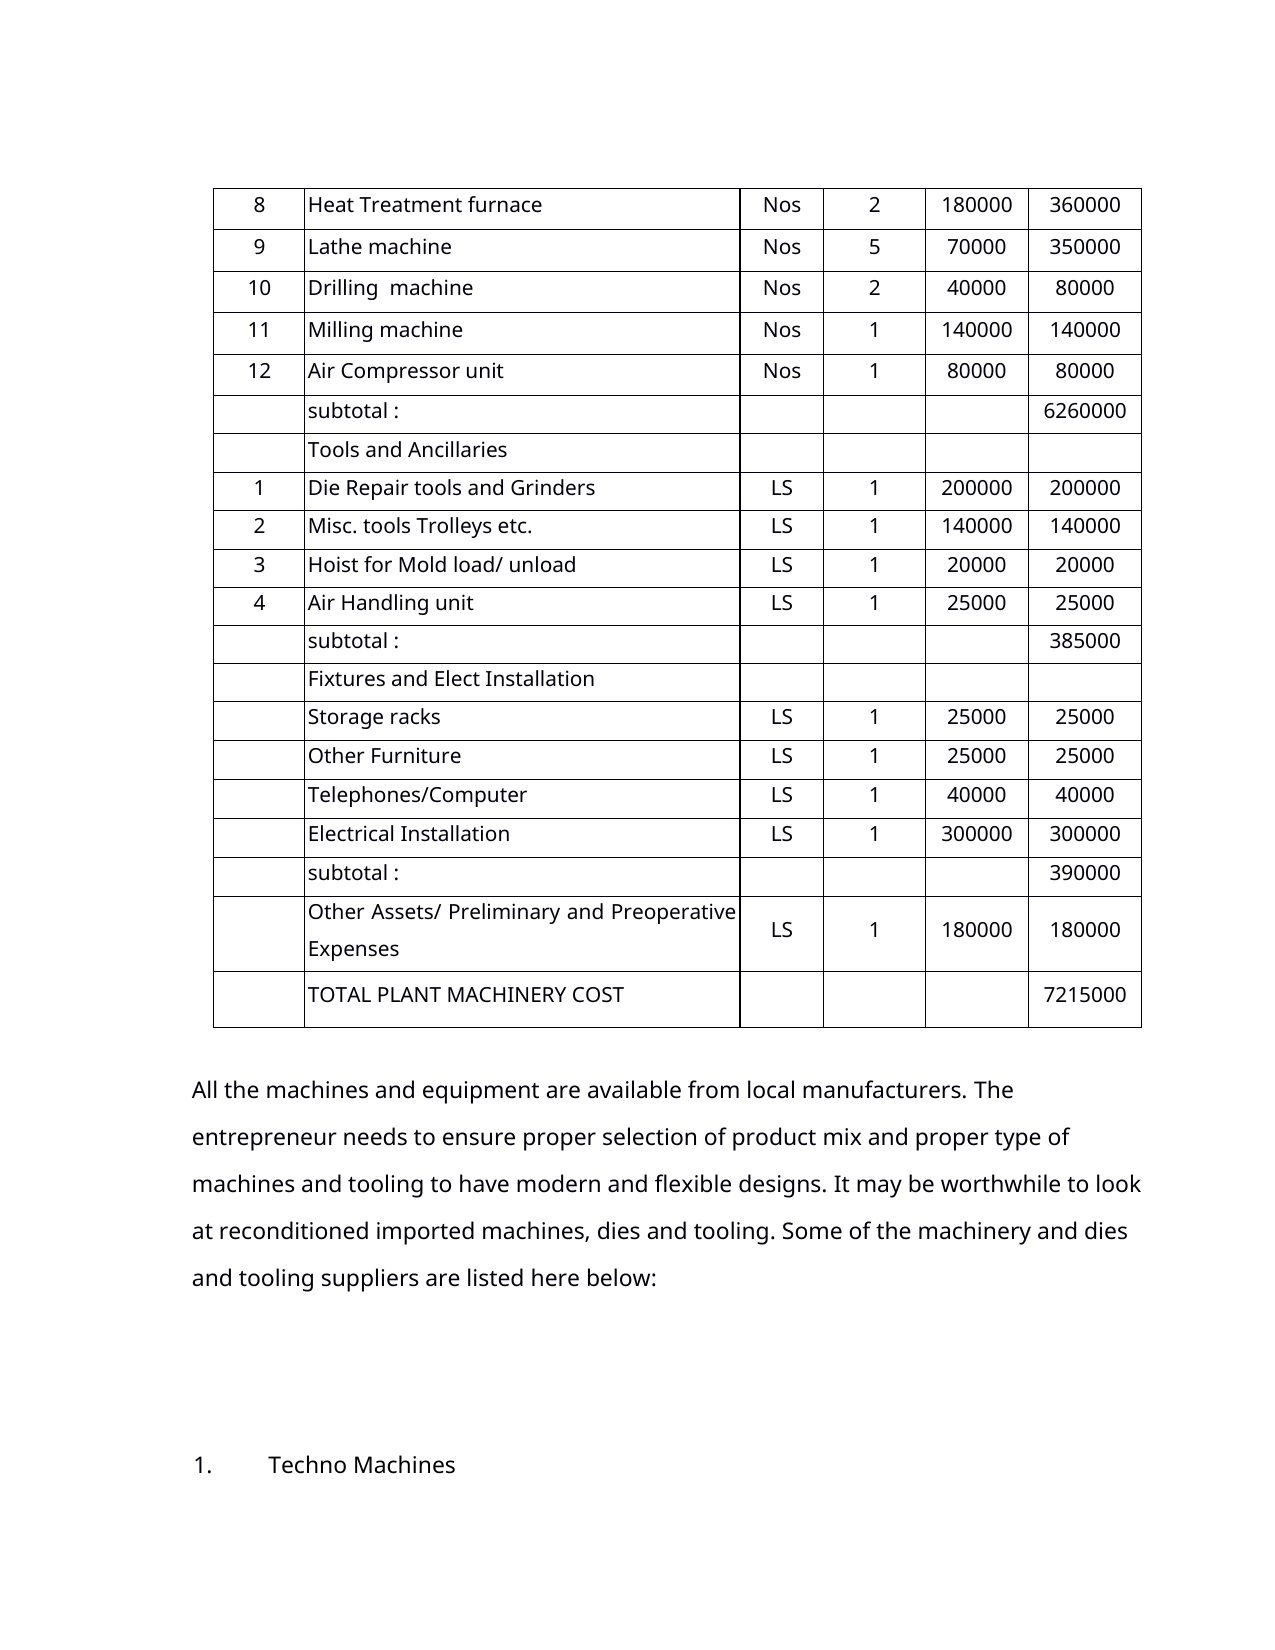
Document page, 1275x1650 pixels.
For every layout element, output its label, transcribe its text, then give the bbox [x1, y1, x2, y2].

table_cell Milling machine [305, 313, 739, 354]
table_cell Other Furniture [305, 741, 739, 779]
table_cell 20000 [1029, 550, 1141, 587]
table_cell LS [741, 702, 823, 740]
table_cell 140000 [926, 313, 1028, 354]
table_cell [824, 858, 925, 896]
table_cell 300000 [926, 819, 1028, 857]
table_cell 140000 [926, 511, 1028, 549]
table_cell Die Repair tools and Grinders [305, 473, 739, 510]
table_cell [214, 897, 304, 971]
table_cell 40000 [926, 780, 1028, 818]
table_cell 25000 [1029, 588, 1141, 625]
table_cell 11 [214, 313, 304, 354]
table_cell Nos [741, 355, 823, 395]
table_cell 10 [214, 272, 304, 312]
table_cell LS [741, 588, 823, 625]
table_cell 80000 [1029, 272, 1141, 312]
table_cell 1 [824, 473, 925, 510]
table_cell 40000 [1029, 780, 1141, 818]
table_cell [741, 972, 823, 1027]
table_cell Nos [741, 189, 823, 229]
table_cell Hoist for Mold load/ unload [305, 550, 739, 587]
table_cell [214, 396, 304, 433]
table_cell Nos [741, 272, 823, 312]
table_cell 1 [824, 511, 925, 549]
table_cell [926, 664, 1028, 701]
text All the machines and equipment are available from local manufacturers. The entrepreneur needs to ensure proper selection of product mix and proper type of machines and tooling to have modern and flexible designs. It may be worthwhile to look at reconditioned imported machines, dies and tooling. Some of the machinery and dies and tooling suppliers are listed here below: [192, 1074, 1157, 1293]
table_cell LS [741, 819, 823, 857]
table_cell 1 [824, 355, 925, 395]
table_cell [1029, 434, 1141, 472]
table_cell 180000 [926, 189, 1028, 229]
table_cell Tools and Ancillaries [305, 434, 739, 472]
table_cell 2 [824, 272, 925, 312]
table_cell [214, 858, 304, 896]
table_cell Air Handling unit [305, 588, 739, 625]
table_cell 1 [824, 819, 925, 857]
table_cell [824, 396, 925, 433]
table_cell 2 [824, 189, 925, 229]
table_cell LS [741, 741, 823, 779]
table_cell [214, 702, 304, 740]
table_cell 390000 [1029, 858, 1141, 896]
table_cell 5 [824, 230, 925, 271]
table_cell [741, 626, 823, 663]
table_cell 6260000 [1029, 396, 1141, 433]
table_cell [926, 396, 1028, 433]
table_cell LS [741, 511, 823, 549]
table_cell 1 [214, 473, 304, 510]
table_cell 180000 [926, 897, 1028, 971]
table_cell 12 [214, 355, 304, 395]
table_cell 4 [214, 588, 304, 625]
table_cell [214, 434, 304, 472]
table_cell Misc. tools Trolleys etc. [305, 511, 739, 549]
table_cell 25000 [926, 588, 1028, 625]
table_cell Nos [741, 230, 823, 271]
table_cell [741, 434, 823, 472]
table_cell 350000 [1029, 230, 1141, 271]
table_cell [824, 626, 925, 663]
table_cell 1 [824, 702, 925, 740]
table_cell [1029, 664, 1141, 701]
table_cell [926, 972, 1028, 1027]
table_cell 385000 [1029, 626, 1141, 663]
table_cell Lathe machine [305, 230, 739, 271]
table_cell 200000 [926, 473, 1028, 510]
table_cell subtotal : [305, 858, 739, 896]
table_cell 200000 [1029, 473, 1141, 510]
text 1. Techno Machines [193, 1449, 1157, 1481]
table_cell 1 [824, 897, 925, 971]
table_cell [824, 664, 925, 701]
table_cell [926, 858, 1028, 896]
table_cell LS [741, 897, 823, 971]
table_cell Nos [741, 313, 823, 354]
table_cell 9 [214, 230, 304, 271]
table_cell Heat Treatment furnace [305, 189, 739, 229]
table_cell subtotal : [305, 626, 739, 663]
table_cell 3 [214, 550, 304, 587]
table_cell 20000 [926, 550, 1028, 587]
table_cell [926, 434, 1028, 472]
table_cell 180000 [1029, 897, 1141, 971]
table_cell 80000 [926, 355, 1028, 395]
table_cell [824, 972, 925, 1027]
table_cell Telephones/Computer [305, 780, 739, 818]
table_cell [214, 780, 304, 818]
table_cell Other Assets/ Preliminary and Preoperative Expenses [305, 897, 739, 971]
table_cell [214, 664, 304, 701]
table_cell 70000 [926, 230, 1028, 271]
table_cell [926, 626, 1028, 663]
table_cell LS [741, 780, 823, 818]
table_cell 140000 [1029, 313, 1141, 354]
table_cell 1 [824, 741, 925, 779]
table_cell 2 [214, 511, 304, 549]
table_cell 8 [214, 189, 304, 229]
table_cell 25000 [1029, 741, 1141, 779]
table_cell 1 [824, 550, 925, 587]
table_cell Air Compressor unit [305, 355, 739, 395]
table_cell LS [741, 473, 823, 510]
table_cell 1 [824, 588, 925, 625]
table_cell 80000 [1029, 355, 1141, 395]
table_cell Storage racks [305, 702, 739, 740]
table_cell [741, 396, 823, 433]
table_cell 25000 [926, 702, 1028, 740]
table_cell [741, 664, 823, 701]
table_cell LS [741, 550, 823, 587]
table_cell [214, 741, 304, 779]
table_cell 25000 [926, 741, 1028, 779]
table_cell [214, 819, 304, 857]
table_cell 40000 [926, 272, 1028, 312]
table_cell [214, 972, 304, 1027]
table_cell [824, 434, 925, 472]
table_cell Electrical Installation [305, 819, 739, 857]
table_cell Fixtures and Elect Installation [305, 664, 739, 701]
table_cell 7215000 [1029, 972, 1141, 1027]
table_cell 1 [824, 313, 925, 354]
table_cell 25000 [1029, 702, 1141, 740]
table_cell [214, 626, 304, 663]
table_cell TOTAL PLANT MACHINERY COST [305, 972, 739, 1027]
table_cell 1 [824, 780, 925, 818]
table_cell [741, 858, 823, 896]
table_cell 360000 [1029, 189, 1141, 229]
table_cell 300000 [1029, 819, 1141, 857]
table_cell Drilling machine [305, 272, 739, 312]
table_cell subtotal : [305, 396, 739, 433]
table_cell 140000 [1029, 511, 1141, 549]
